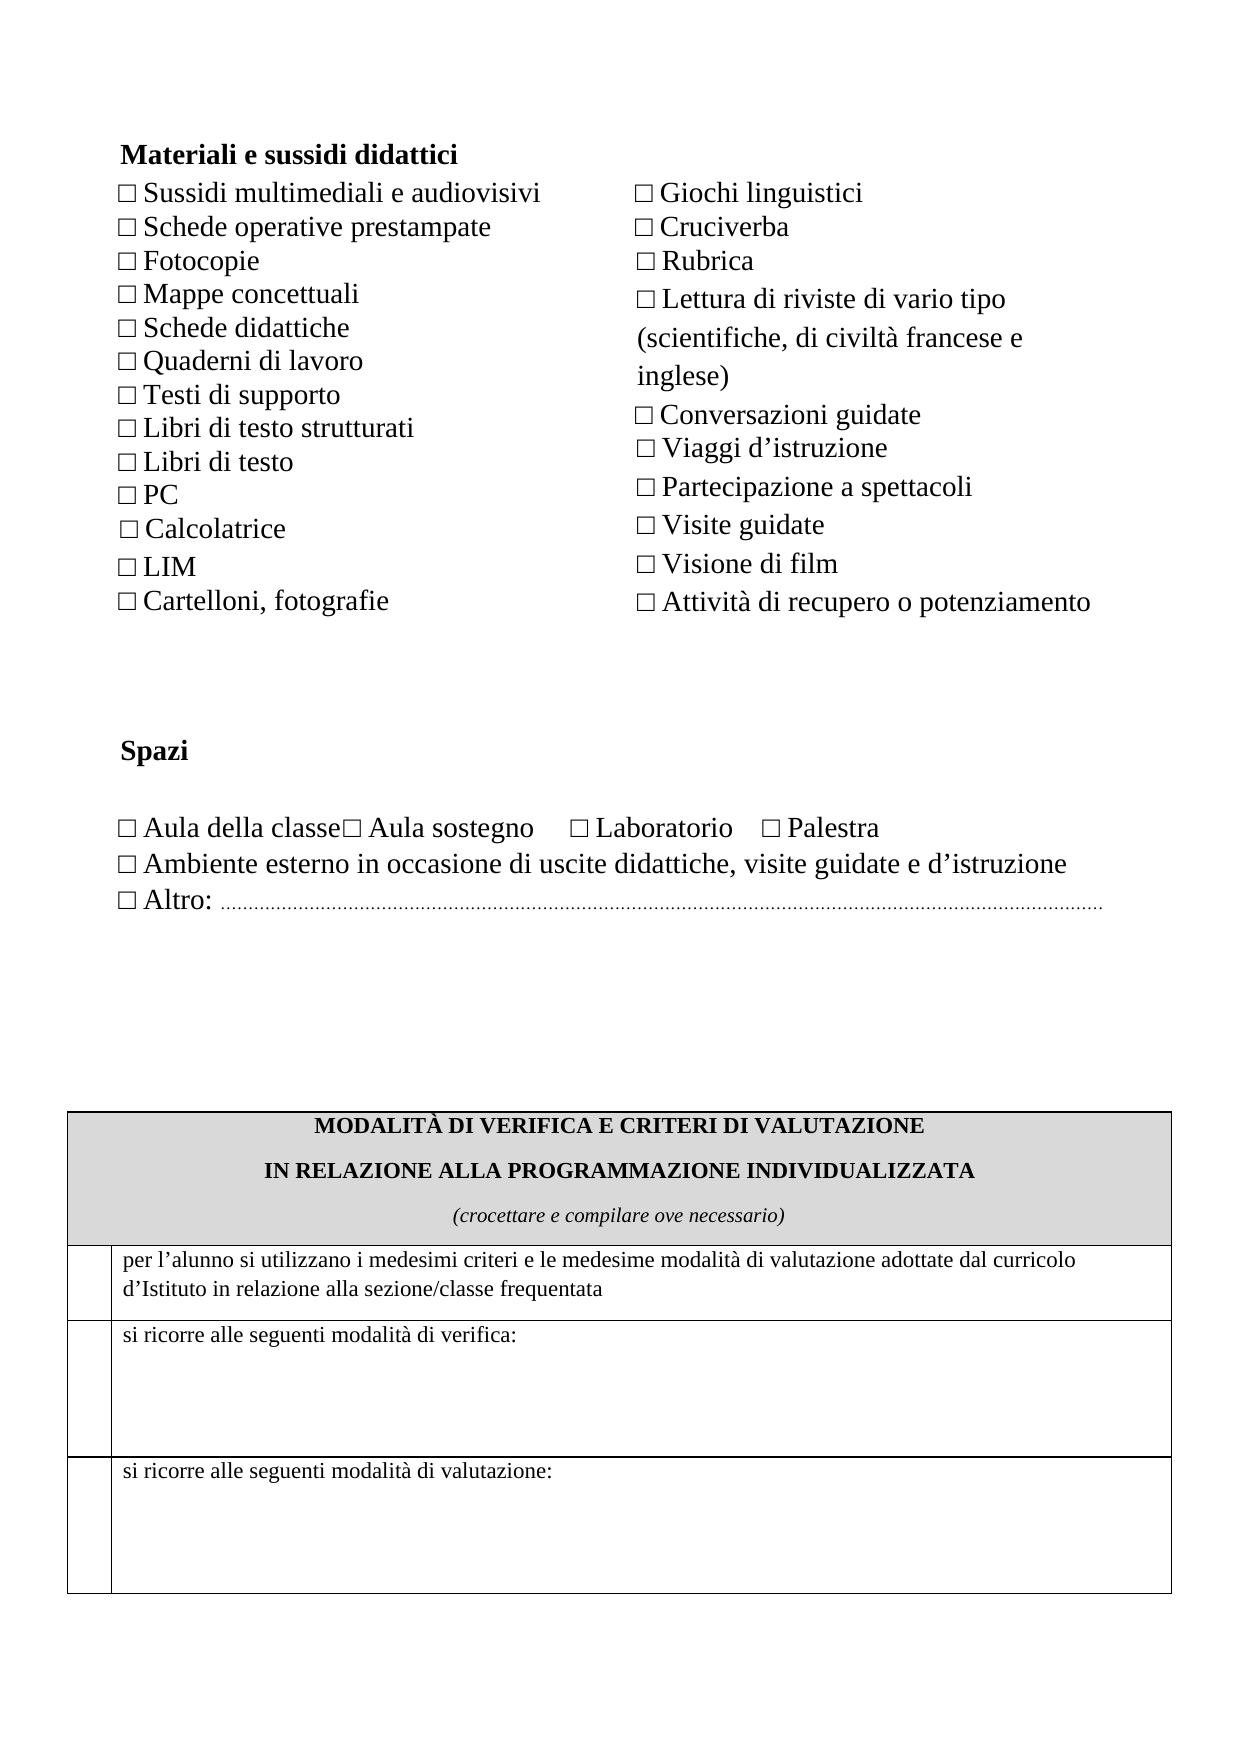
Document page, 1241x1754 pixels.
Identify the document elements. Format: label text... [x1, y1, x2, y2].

text □ Rubrica [637, 243, 1122, 276]
table_cell per l’alunno si utilizzano i medesimi criteri e le medesime modalità di valutazione adottate dal curricolo d’Istituto in relazione alla sezione/classe frequentata [112, 1246, 1171, 1320]
text □ Schede didattiche [118, 310, 605, 343]
text □ Mappe concettuali [118, 276, 605, 310]
text □ Cartelloni, fotografie [118, 583, 605, 617]
text □ Cruciverba [635, 209, 1122, 243]
table_cell [68, 1321, 111, 1456]
text □ Libri di testo strutturati [118, 410, 605, 444]
text □ Testi di supporto [118, 377, 605, 410]
text □ Conversazioni guidate [635, 397, 1122, 430]
text Materiali e sussidi didattici [120, 137, 1122, 171]
table_cell si ricorre alle seguenti modalità di verifica: [112, 1321, 1171, 1456]
table_cell [68, 1458, 111, 1593]
text □ PC [118, 477, 605, 511]
text □ Altro: …………………………………………………………………………………………………………………………………………… [118, 882, 1122, 916]
text □ Libri di testo [118, 444, 605, 477]
text □ LIM [118, 549, 605, 583]
text □ Aula della classe □ Aula sostegno □ Laboratorio □ Palestra [118, 810, 1122, 844]
table_cell [68, 1246, 111, 1320]
text □ Schede operative prestampate □ Fotocopie [118, 209, 605, 276]
text □ Giochi linguistici [635, 176, 1122, 209]
text □ Visione di film [637, 546, 1122, 579]
text □ Viaggi d’istruzione [637, 430, 1122, 464]
text Spazi [120, 733, 1122, 767]
text □ Ambiente esterno in occasione di uscite didattiche, visite guidate e d’istruzione [118, 846, 1122, 880]
text □ Visite guidate [637, 507, 1122, 541]
text □ Calcolatrice [120, 511, 605, 544]
table_header MODALITÀ DI VERIFICA E CRITERI DI VALUTAZIONE IN RELAZIONE ALLA PROGRAMMAZIONE INDIVIDUALIZZATA (crocettare e compilare ove necessario) [68, 1113, 1171, 1245]
text □ Partecipazione a spettacoli [637, 469, 1122, 502]
text □ Attività di recupero o potenziamento [637, 584, 1122, 618]
text □ Sussidi multimediali e audiovisivi [118, 176, 620, 209]
text □ Lettura di riviste di vario tipo (scientifiche, di civiltà francese e inglese) [637, 281, 1122, 392]
table_cell si ricorre alle seguenti modalità di valutazione: [112, 1458, 1171, 1593]
text □ Quaderni di lavoro [118, 343, 605, 377]
